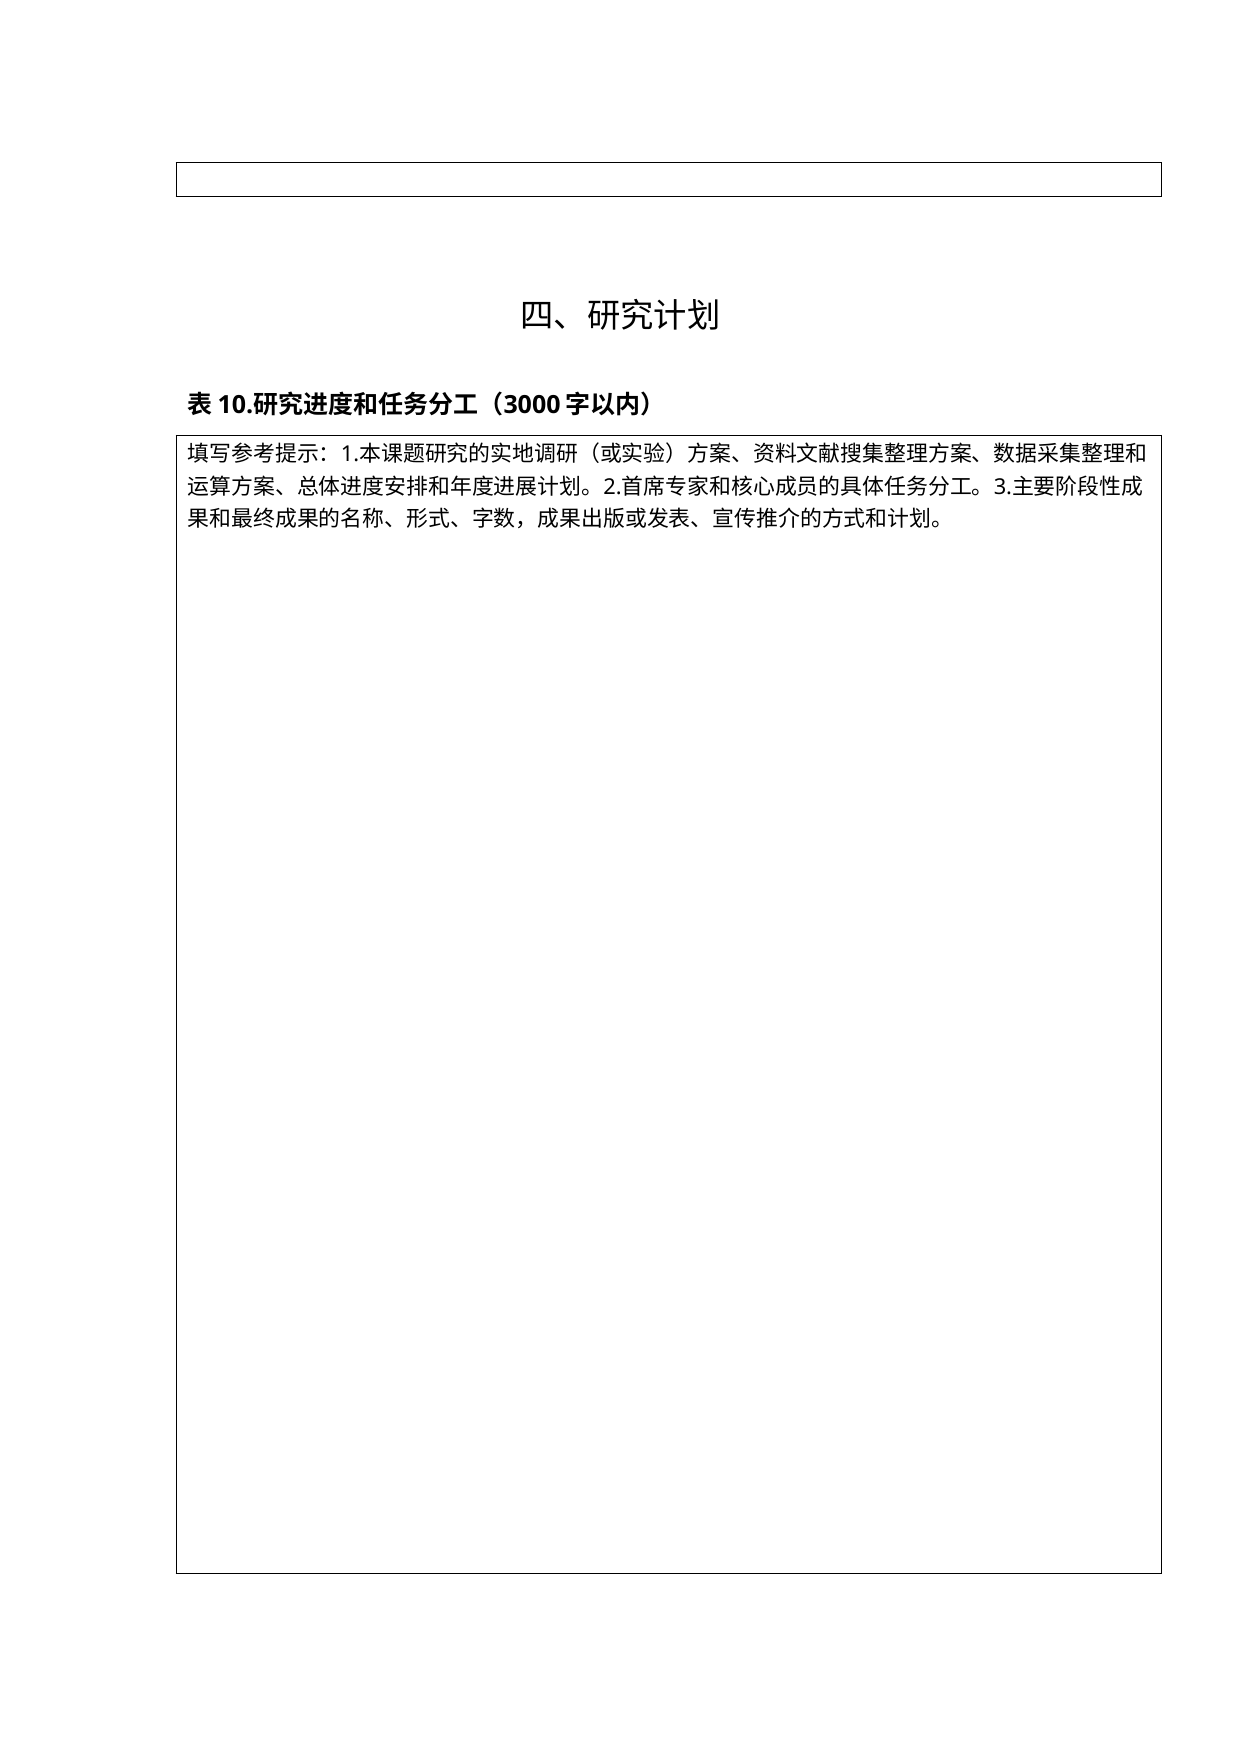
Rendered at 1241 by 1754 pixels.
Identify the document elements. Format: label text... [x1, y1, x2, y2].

text 四、研究计划 [187, 281, 1053, 346]
text 表10.研究进度和任务分工（3000字以内） [187, 370, 1053, 435]
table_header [177, 163, 1161, 196]
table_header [177, 436, 1161, 1573]
